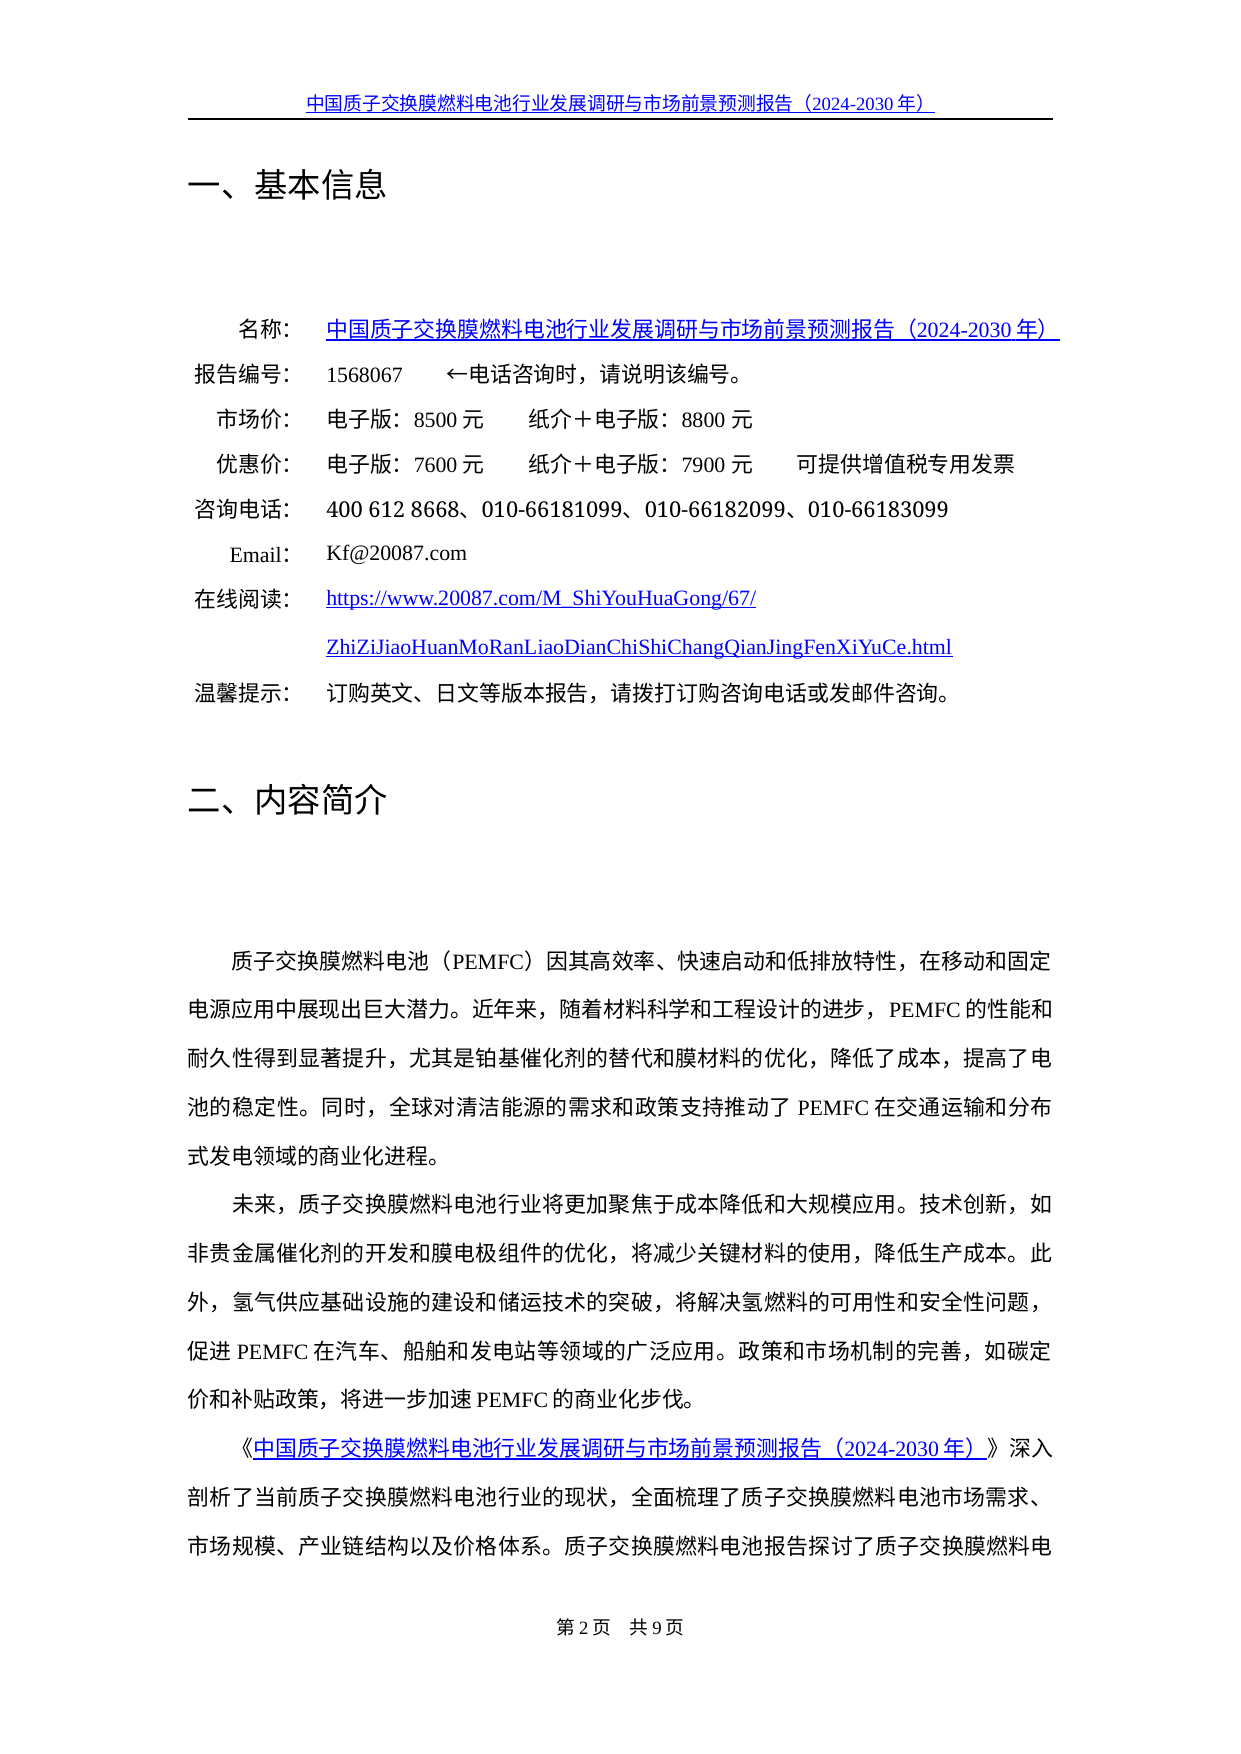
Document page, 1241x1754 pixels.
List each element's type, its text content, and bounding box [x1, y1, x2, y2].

table_cell 报告编号： [167, 357, 315, 402]
table_cell 电子版：8500 元 纸介＋电子版：8800 元 [315, 402, 1073, 447]
table_cell [315, 582, 1073, 675]
table_cell 温馨提示： [167, 675, 315, 720]
table_cell Email： [167, 537, 315, 582]
table_header 名称： [167, 312, 315, 357]
table_cell 400 612 8668、010-66181099、010-66182099、010-66183099 [315, 492, 1073, 537]
table_cell 电子版：7600 元 纸介＋电子版：7900 元 可提供增值税专用发票 [315, 447, 1073, 492]
table_cell 市场价： [167, 402, 315, 447]
table_header 中国质子交换膜燃料电池行业发展调研与市场前景预测报告（2024-2030年） [315, 312, 1073, 357]
table_cell Kf@20087.com [315, 537, 1073, 582]
table_cell 在线阅读： [167, 582, 315, 675]
table_cell 优惠价： [167, 447, 315, 492]
title 二、内容简介 [187, 766, 1053, 831]
title 一、基本信息 [187, 150, 1053, 215]
table_cell 订购英文、日文等版本报告，请拨打订购咨询电话或发邮件咨询。 [315, 675, 1073, 720]
table_cell 1568067 ←电话咨询时，请说明该编号。 [315, 357, 1073, 402]
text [187, 943, 1053, 1561]
table_cell 咨询电话： [167, 492, 315, 537]
